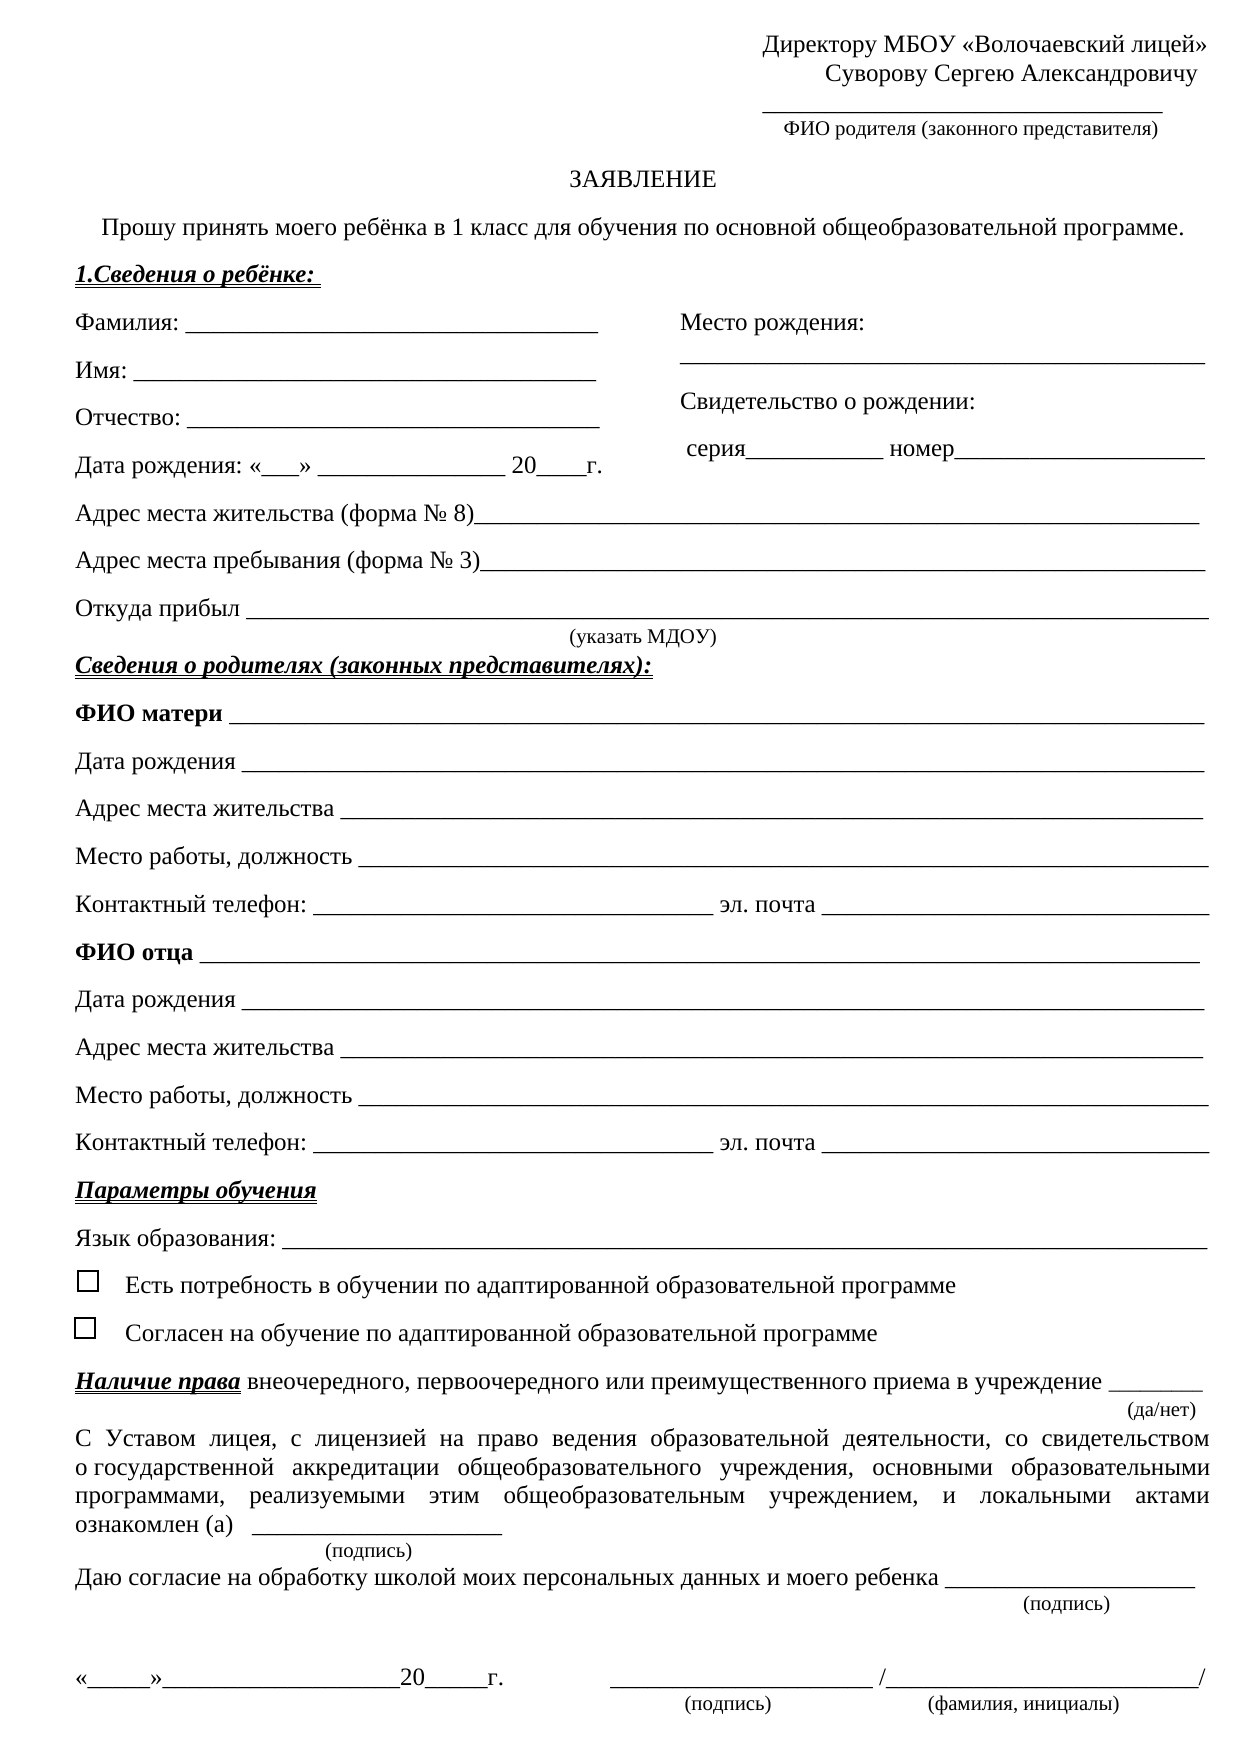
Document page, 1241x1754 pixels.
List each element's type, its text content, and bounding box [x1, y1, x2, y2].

text Фамилия: _________________________________ [75, 307, 606, 336]
text Согласен на обучение по адаптированной образовательной программе [75, 1318, 1211, 1347]
text Прошу принять моего ребёнка в 1 класс для обучения по основной общеобразовательной программе. [75, 212, 1211, 240]
text Адрес места жительства _____________________________________________________________________ [75, 793, 1211, 822]
text Сведения о родителях (законных представителях): [75, 650, 1211, 679]
text Откуда прибыл _____________________________________________________________________________ [75, 593, 1211, 622]
text Адрес места жительства _____________________________________________________________________ [75, 1032, 1211, 1061]
text (да/нет) [75, 1397, 1211, 1421]
text Контактный телефон: ________________________________ эл. почта _______________________________ [75, 1127, 1211, 1156]
text Директору МБОУ «Волочаевский лицей» [75, 29, 1211, 58]
text Имя: _____________________________________ [75, 355, 606, 383]
text Суворову Сергею Александровичу [75, 58, 1211, 87]
text Контактный телефон: ________________________________ эл. почта _______________________________ [75, 889, 1211, 918]
text ФИО родителя (законного представителя) [75, 116, 1211, 140]
text Дата рождения _____________________________________________________________________________ [75, 984, 1211, 1013]
text Свидетельство о рождении: [680, 386, 1211, 414]
text Есть потребность в обучении по адаптированной образовательной программе [75, 1271, 1211, 1299]
text С Уставом лицея, с лицензией на право ведения образовательной деятельности, со свидетельством о государственной аккредитации общеобразовательного учреждения, основными образовательными программами, реализуемыми этим общеобразовательным учреждением, и локальными актами ознакомлен (а) ____________________ [75, 1423, 1211, 1538]
text Отчество: _________________________________ [75, 402, 606, 431]
text (указать МДОУ) [75, 624, 1211, 648]
text «_____»___________________20_____г. _____________________ /_________________________/ [75, 1662, 1211, 1691]
text Дата рождения _____________________________________________________________________________ [75, 746, 1211, 774]
text Даю согласие на обработку школой моих персональных данных и моего ребенка ____________________ [75, 1562, 1211, 1591]
text ФИО отца ________________________________________________________________________________ [75, 937, 1211, 965]
text Место работы, должность ____________________________________________________________________ [75, 1080, 1211, 1108]
text (подпись) [75, 1538, 1211, 1562]
text Дата рождения: «___» _______________ 20____г. [75, 450, 606, 479]
text Язык образования: __________________________________________________________________________ [75, 1223, 1211, 1252]
text (подпись) (фамилия, инициалы) [75, 1691, 1211, 1715]
text Адрес места пребывания (форма № 3)__________________________________________________________ [75, 546, 1211, 574]
text Место рождения: __________________________________________ [680, 307, 1211, 367]
text Адрес места жительства (форма № 8)__________________________________________________________ [75, 498, 1211, 527]
text ЗАЯВЛЕНИЕ [75, 164, 1211, 193]
text Место работы, должность ____________________________________________________________________ [75, 841, 1211, 870]
text ФИО матери ______________________________________________________________________________ [75, 698, 1211, 727]
text Параметры обучения [75, 1175, 1211, 1204]
text серия___________ номер____________________ [680, 433, 1211, 462]
text 1.Сведения о ребёнке: [75, 259, 1211, 288]
text Наличие права внеочередного, первоочередного или преимущественного приема в учреждение _________ [75, 1366, 1211, 1395]
text ________________________________ [75, 87, 1211, 116]
text (подпись) [75, 1591, 1211, 1615]
